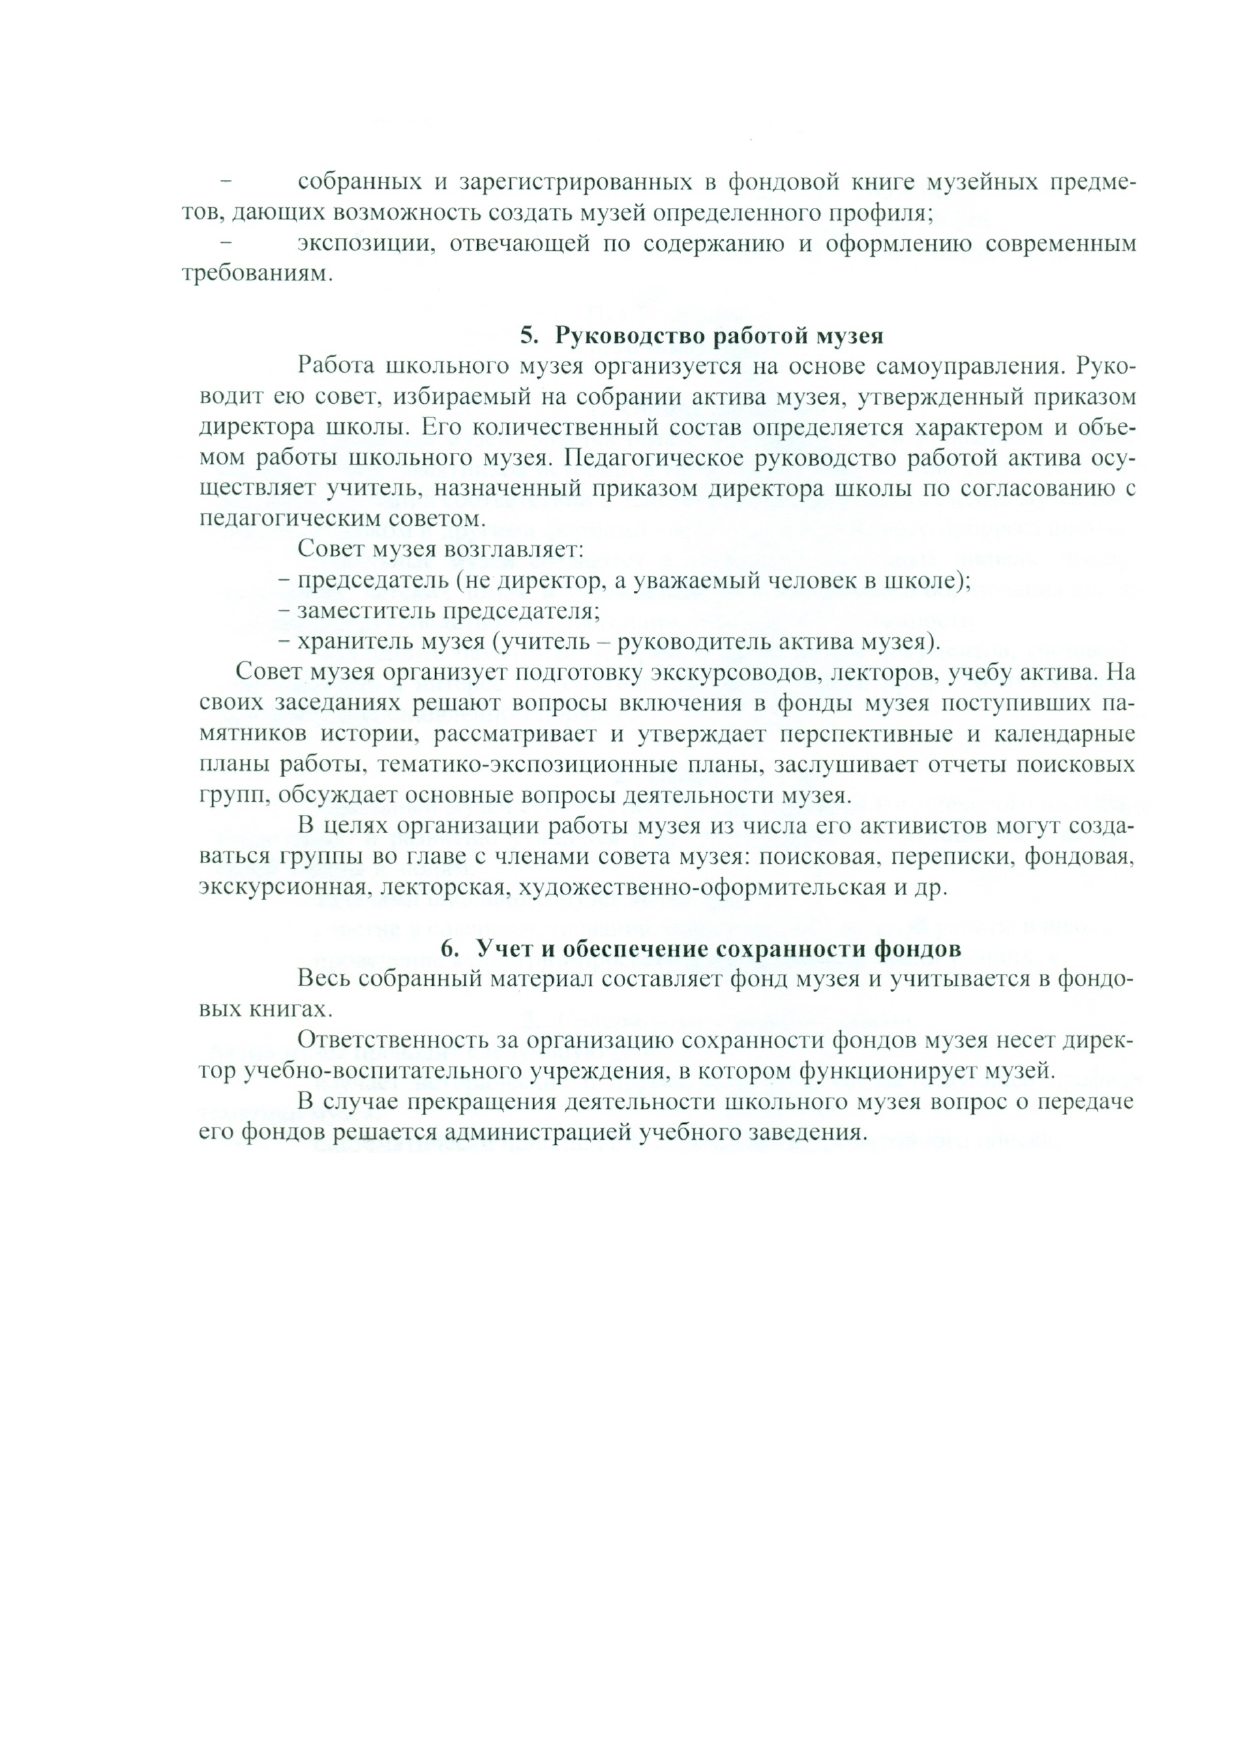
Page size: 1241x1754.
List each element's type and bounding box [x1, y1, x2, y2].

picture [177, 118, 1152, 1153]
